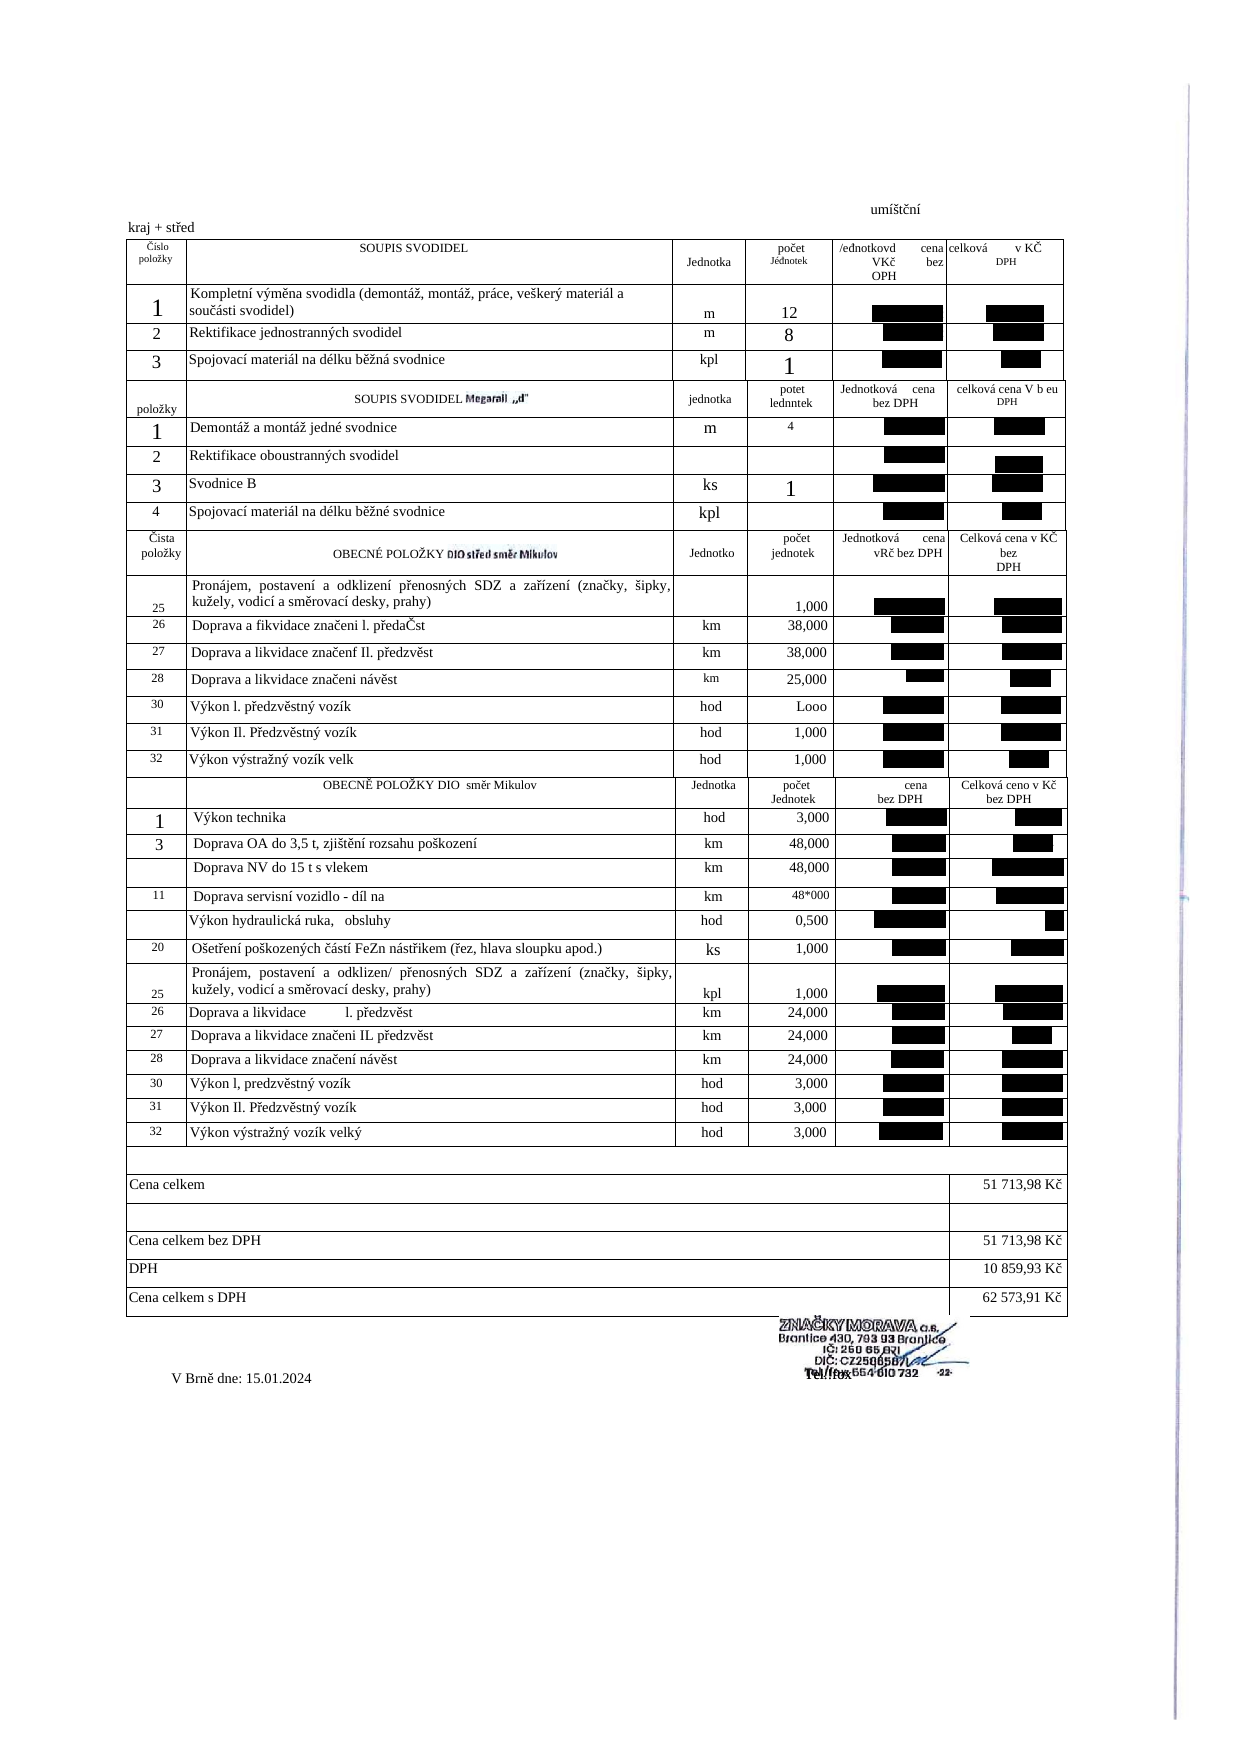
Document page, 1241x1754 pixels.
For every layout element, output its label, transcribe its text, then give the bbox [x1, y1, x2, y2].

table_cell 28 [127, 670, 186, 696]
table_cell 48,000 [749, 859, 835, 886]
table_cell 31 [127, 1099, 186, 1122]
table_cell Výkon l, predzvěstný vozík [187, 1075, 675, 1098]
table_cell 1 [746, 351, 832, 380]
table_cell celková cena V b eu DPH [948, 381, 1065, 417]
table_cell 24,000 [749, 1004, 835, 1026]
table_cell 3,000 [749, 1099, 835, 1122]
table_cell 1 [127, 418, 186, 446]
table_cell 935,56 Kč [949, 644, 1066, 669]
table_cell 3 [127, 475, 186, 502]
table_cell 297,65 Kč [949, 724, 1066, 750]
table_cell 1 [748, 475, 833, 502]
table_cell potet lednntek [748, 381, 833, 417]
table_cell 24,62 Kč [836, 1004, 949, 1026]
table_cell m [674, 418, 747, 446]
table_cell 24,62 Kč [834, 617, 948, 642]
table_cell hod [674, 697, 747, 723]
table_cell Doprava a fikvidace značeni l. předaČst [187, 617, 673, 642]
table_cell 3 [127, 351, 186, 380]
table_cell 38,000 [748, 644, 833, 669]
table_cell km [676, 859, 748, 886]
table_cell km [676, 835, 748, 858]
table_cell [835, 1260, 949, 1287]
table_cell 297,65 Kč [834, 724, 948, 750]
table_cell [675, 1204, 835, 1231]
table_cell [835, 1175, 949, 1203]
table_cell 3 972,45 Kč [834, 475, 947, 502]
table_cell [674, 576, 747, 616]
table_cell hod [674, 724, 747, 750]
table_cell 8 [746, 324, 832, 350]
table_header SOUPIS SVODIDEL [187, 240, 672, 284]
table_cell 48*000 [749, 888, 835, 910]
table_cell Doprava OA do 3,5 t, zjištění rozsahu poškození [187, 835, 675, 858]
table_cell kpl [676, 964, 748, 1002]
table_cell [675, 1260, 835, 1287]
table_cell 344,65 Kč [834, 503, 947, 530]
table_cell Jednotková cena vRč bez DPH [834, 531, 948, 575]
table_cell 590,88 [950, 1027, 1067, 1050]
table_cell 3 972,45 [948, 475, 1065, 502]
table_cell 32 [127, 1123, 186, 1146]
table_cell 27 [127, 644, 186, 669]
table_header /eđnotkovd cena VKč bez OPH [833, 240, 946, 284]
table_cell Demontáž a montáž jedné svodnice [187, 418, 673, 446]
table_cell 62 573,91 Kč [950, 1288, 1067, 1316]
table_cell km [674, 670, 747, 696]
table_cell 213,73 [947, 351, 1063, 380]
table_cell i 432,32 [948, 447, 1065, 474]
table_cell OBECNÉ POLOŽKY [187, 531, 673, 575]
table_cell 27,98 Kč [836, 1051, 949, 1074]
table_cell 3 [127, 835, 186, 858]
table_cell [675, 1288, 835, 1316]
text V Brně dne: 15.01.2024 [128, 1317, 902, 1387]
table_cell 1007110 Kč [836, 911, 949, 939]
table_cell 20 [127, 940, 186, 963]
table_cell 11 [127, 888, 186, 910]
table_cell km [676, 888, 748, 910]
table_cell 297,65 Kč [836, 1075, 949, 1098]
table_cell 1477,08 Kč [949, 576, 1066, 616]
table_cell [950, 1204, 1067, 1231]
table_cell Výkon výstražný vozík velk [187, 751, 673, 777]
table_cell 24,62 Kč [836, 1027, 949, 1050]
table_cell km [674, 644, 747, 669]
table_cell 1,000 [749, 964, 835, 1002]
table_cell položky [127, 381, 186, 417]
table_cell 48,000 [749, 835, 835, 858]
table_cell Rektifikace oboustranných svodidel [187, 447, 673, 474]
table_cell Pronájem, postavení a odklizení přenosných SDZ a zařízení (značky, šipky, kužely, vodicí a směrovací desky, prahy) [187, 576, 673, 616]
table_cell 297,65 Kč [949, 697, 1066, 723]
table_cell 1,000 [748, 576, 833, 616]
table_cell 447,60 Kč [834, 751, 948, 777]
table_cell 3,000 [749, 809, 835, 834]
table_cell Doprava a likvidace značeni IL předzvěst [187, 1027, 675, 1050]
table_cell 0,500 [749, 911, 835, 939]
table_cell cena bez DPH [836, 778, 949, 808]
table_cell 1074.24 Kč [950, 888, 1067, 910]
table_cell kpl [673, 351, 745, 380]
table_cell [127, 1204, 675, 1231]
table_cell 447,60 KČ [836, 1123, 949, 1146]
table_cell Doprava a likvidace značení návěst [187, 1051, 675, 1074]
table_cell Výkon Il. Předzvěstný vozík [187, 724, 673, 750]
table_cell Doprava a likvidace značenf Il. předzvěst [187, 644, 673, 669]
table_cell Cena celkem s DPH [127, 1288, 675, 1316]
table_cell počet Jednotek [749, 778, 835, 808]
table_cell 24,000 [749, 1051, 835, 1074]
table_cell km [676, 1027, 748, 1050]
table_cell 89,52 Kč [950, 940, 1067, 963]
table_cell 51 713,98 Kč [950, 1175, 1067, 1203]
table_cell 4 [748, 418, 833, 446]
table_cell [674, 447, 747, 474]
table_cell [835, 1288, 949, 1315]
table_cell 12 [746, 285, 832, 323]
table_cell 89,52 Kč [836, 940, 949, 963]
table_cell [675, 1232, 835, 1259]
table_cell 447,60 [949, 751, 1066, 777]
table_cell 671,52 Kč [950, 1051, 1067, 1074]
table_cell [127, 911, 186, 939]
table_cell 590,88 Kč [950, 1004, 1067, 1026]
table_cell hod [674, 751, 747, 777]
table_cell Celková ceno v Kč bez DPH [950, 778, 1067, 808]
table_cell 892,95 Kč [950, 1099, 1067, 1122]
text umíštční kraj + střed [128, 200, 904, 235]
table_cell Ošetření poškozených částí FeZn nástřikem (řez, hlava sloupku apod.) [187, 940, 675, 963]
table_cell 1477,08 Kč [836, 964, 949, 1002]
table_cell Looo [748, 697, 833, 723]
table_cell Doprava a likvidace značeni návěst [187, 670, 673, 696]
table_cell [748, 447, 833, 474]
table_cell 3 580,80 [947, 324, 1063, 350]
table_cell 297,65 Kč [834, 697, 948, 723]
table_cell Čista položky [127, 531, 186, 575]
table_cell 2 [127, 447, 186, 474]
table_cell [675, 1175, 835, 1203]
table_cell 1 477,08 Kč [834, 576, 948, 616]
table_cell 25 [127, 576, 186, 616]
table_cell 2 014,20 [948, 418, 1065, 446]
table_cell Výkon výstražný vozík velký [187, 1123, 675, 1146]
table_cell 24,000 [749, 1027, 835, 1050]
table_cell jednotka [674, 381, 747, 417]
table_cell Jednotková cena bez DPH [834, 381, 947, 417]
table_cell 1 [127, 285, 186, 323]
table_cell hod [676, 1075, 748, 1098]
table_cell 10 859,93 Kč [950, 1260, 1067, 1287]
table_cell 1 891,11 Kč [833, 285, 946, 323]
table_cell 38,000 [748, 617, 833, 642]
table_cell počet jednotek [748, 531, 833, 575]
table_cell Doprava NV do 15 t s vlekem [187, 859, 675, 886]
table_cell km [676, 1051, 748, 1074]
table_cell Pronájem, postavení a odklizen/ přenosných SDZ a zařízení (značky, šipky, kužely, vodicí a směrovací desky, prahy) [187, 964, 675, 1002]
picture [465, 391, 529, 404]
table_cell Cena celkem bez DPH [127, 1232, 675, 1259]
table_cell 892,95 Kč [950, 1075, 1067, 1098]
table_cell 3,000 [749, 1123, 835, 1146]
picture [447, 544, 558, 559]
table_cell 1678,50 [950, 809, 1067, 834]
table_cell 30 [127, 1075, 186, 1098]
table_cell [675, 1147, 835, 1174]
table_cell 503,55 Kč [834, 418, 947, 446]
picture [779, 1315, 970, 1377]
table_cell DPH [127, 1260, 675, 1287]
table_header Číslo položky [127, 240, 186, 284]
table_cell 172,33 [948, 503, 1065, 530]
table_cell Kč [950, 911, 1067, 939]
table_cell [748, 503, 833, 530]
table_cell 1,000 [748, 751, 833, 777]
table_cell m [673, 324, 745, 350]
table_cell m [673, 285, 745, 323]
table_cell [127, 859, 186, 886]
table_cell Výkon hydraulická ruka, obsluhy [187, 911, 675, 939]
table_cell Cena celkem [127, 1175, 675, 1203]
table_cell [835, 1204, 949, 1231]
table_header celková v KČ DPH [947, 240, 1063, 284]
table_cell [127, 778, 186, 808]
table_cell Výkon Il. Předzvěstný vozík [187, 1099, 675, 1122]
table_cell Spojovací materiál na délku běžná svodnice [187, 351, 672, 380]
table_cell Jednotka [676, 778, 748, 808]
table_cell 25 [127, 964, 186, 1002]
table_cell hod [676, 1123, 748, 1146]
table_cell 342,80 Kč [950, 1123, 1067, 1146]
table_cell 24,62 Kč [834, 644, 948, 669]
picture [1173, 83, 1190, 1720]
table_cell 43,64 Kč [836, 859, 949, 886]
table_cell ks [676, 940, 748, 963]
table_cell Výkon l. předzvěstný vozík [187, 697, 673, 723]
table_header Jednotka [673, 240, 745, 284]
table_cell hod [676, 1099, 748, 1122]
table_cell 1,000 [749, 940, 835, 963]
table_cell 31 [127, 724, 186, 750]
table_cell 699,50 [949, 670, 1066, 696]
table_cell 4 [127, 503, 186, 530]
table_cell Doprava a likvidace l. předzvěst [187, 1004, 675, 1026]
table_cell [835, 1147, 1067, 1174]
table_cell 30 [127, 697, 186, 723]
table_cell [835, 1232, 949, 1259]
table_cell kpl [674, 503, 747, 530]
table_cell 297,65 Kč [836, 1099, 949, 1122]
table_cell 26 [127, 1004, 186, 1026]
table_cell Doprava servisní vozidlo - díl na [187, 888, 675, 910]
table_cell OBECNĚ POLOŽKY DIO směr Mikulov [187, 778, 675, 808]
table_cell 1,000 [748, 724, 833, 750]
table_cell 1477,08 Kč [950, 964, 1067, 1002]
table_cell hod [676, 911, 748, 939]
table_cell Výkon technika [187, 809, 675, 834]
table_cell 28 [127, 1051, 186, 1074]
table_cell 447,60 Kč [833, 324, 946, 350]
table_cell Rektifikace jednostranných svodidel [187, 324, 672, 350]
table_cell SOUPIS SVODIDEL [187, 381, 673, 417]
table_cell 644,64 [950, 835, 1067, 858]
table_cell 935,55 Kč [949, 617, 1066, 642]
table_cell [127, 1147, 675, 1174]
table_cell Jednotko [674, 531, 747, 575]
table_cell 1 [127, 809, 186, 834]
table_cell 51 713,98 Kč [950, 1232, 1067, 1259]
table_cell Celková cena v KČ bez DPH [949, 531, 1066, 575]
table_cell ks [674, 475, 747, 502]
table_cell km [674, 617, 747, 642]
table_cell 25,000 [748, 670, 833, 696]
table_cell 2 094,72 Kč [950, 859, 1067, 886]
table_cell 26 [127, 617, 186, 642]
table_cell 27,98 Kč [834, 670, 948, 696]
table_cell 32 [127, 751, 186, 777]
table_cell 22 693,32 [947, 285, 1063, 323]
table_cell 213,73 Kč [833, 351, 946, 380]
table_header počet Jéđnotek [746, 240, 832, 284]
table_cell 27 [127, 1027, 186, 1050]
table_cell 559,50 Kč [836, 809, 949, 834]
table_cell km [676, 1004, 748, 1026]
table_cell hod [676, 809, 748, 834]
table_cell 13,43 Kč [836, 835, 949, 858]
table_cell Spojovací materiál na délku běžné svodnice [187, 503, 673, 530]
table_cell 2 [127, 324, 186, 350]
table_cell 3,000 [749, 1075, 835, 1098]
table_cell Kompletní výměna svodidla (demontáž, montáž, práce, veškerý materiál a součásti svodidel) [187, 285, 672, 323]
table_cell 358,08 Kč [834, 447, 947, 474]
table_cell Svodnice B [187, 475, 673, 502]
table_cell 22,38 Kč [836, 888, 949, 910]
